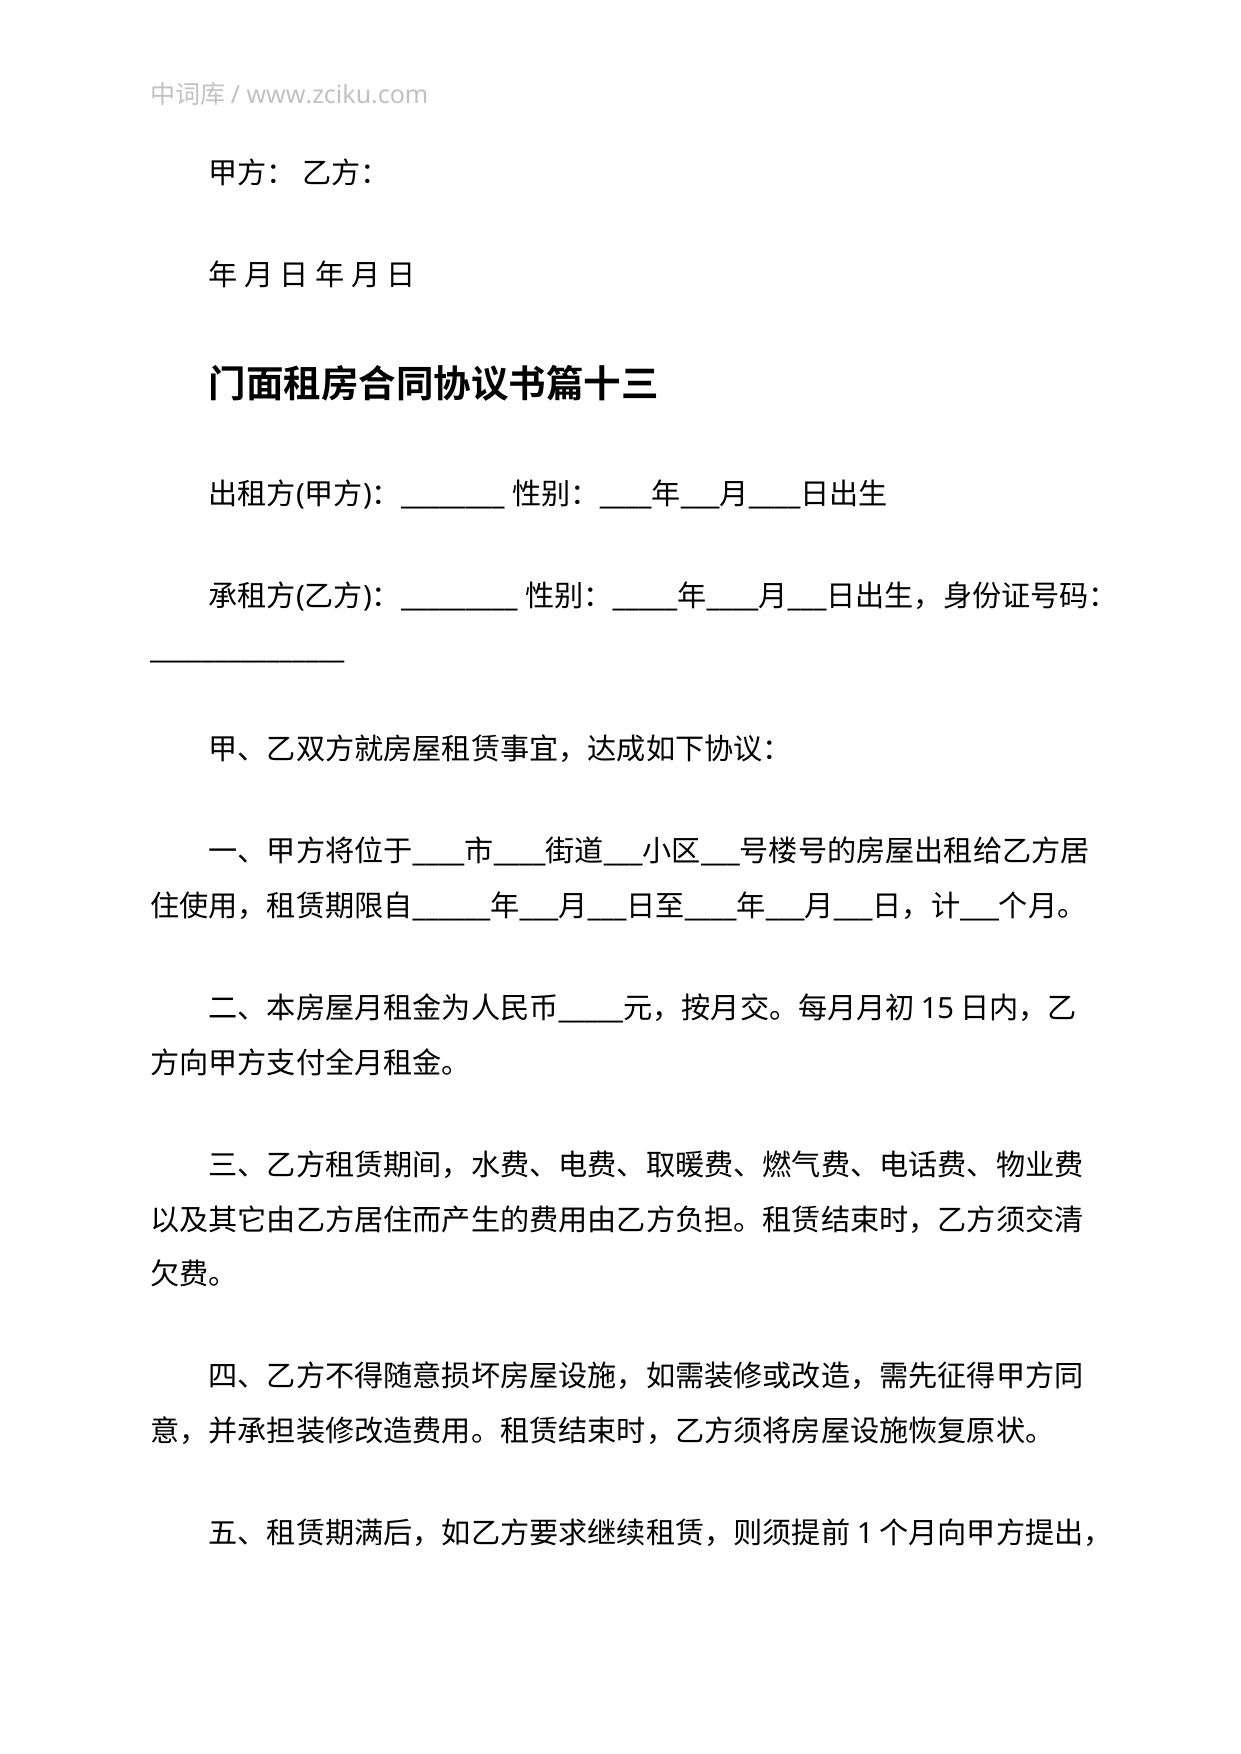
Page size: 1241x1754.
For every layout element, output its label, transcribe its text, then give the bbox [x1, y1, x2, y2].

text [150, 1509, 1090, 1552]
text 门面租房合同协议书篇十三 [150, 353, 1090, 408]
text 四、乙方不得随意损坏房屋设施，如需装修或改造，需先征得甲方同意，并承担装修改造费用。租赁结束时，乙方须将房屋设施恢复原状。 [150, 1353, 1090, 1450]
text 甲方： 乙方： [150, 150, 1090, 192]
text 三、乙方租赁期间，水费、电费、取暖费、燃气费、电话费、物业费以及其它由乙方居住而产生的费用由乙方负担。租赁结束时，乙方须交清欠费。 [150, 1141, 1090, 1293]
text 出租方(甲方)：________ 性别：____年___月____日出生 [150, 471, 1090, 513]
text 甲、乙双方就房屋租赁事宜，达成如下协议： [150, 726, 1090, 768]
text 一、甲方将位于____市____街道___小区___号楼号的房屋出租给乙方居住使用，租赁期限自______年___月___日至____年___月___日，计___个月。 [150, 827, 1090, 925]
text 承租方(乙方)：_________ 性别：_____年____月___日出生，身份证号码：_______________ [150, 573, 1090, 667]
text 二、本房屋月租金为人民币_____元，按月交。每月月初15日内，乙方向甲方支付全月租金。 [150, 984, 1090, 1082]
text 年 月 日 年 月 日 [150, 252, 1090, 294]
